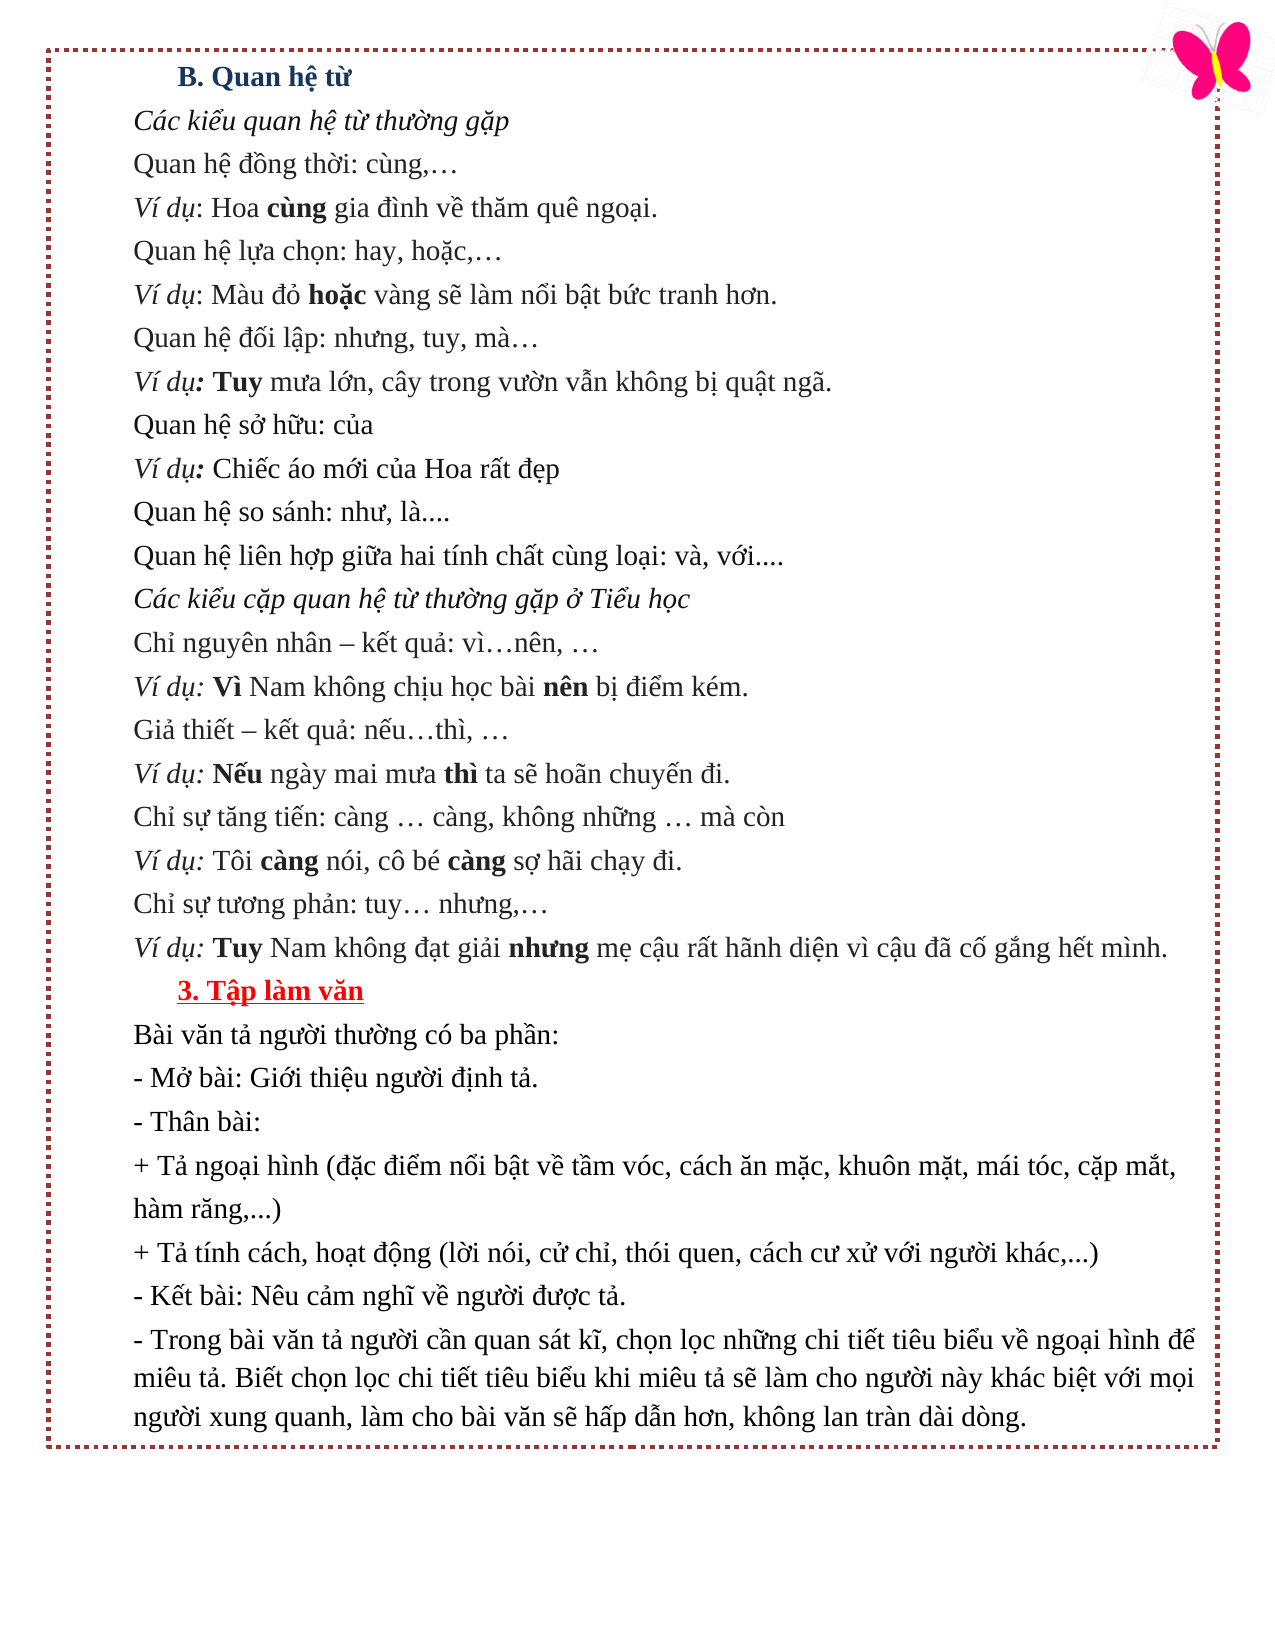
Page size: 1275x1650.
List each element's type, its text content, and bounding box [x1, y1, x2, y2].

text Giả thiết – kết quả: nếu…thì, … Ví dụ: Nếu ngày mai mưa thì ta sẽ hoãn chuyến đi. [133, 712, 1196, 789]
text Ví dụ: Chiếc áo mới của Hoa rất đẹp [133, 451, 1196, 484]
text Bài văn tả người thường có ba phần: [133, 1017, 1196, 1051]
text Các kiểu cặp quan hệ từ thường gặp ở Tiểu học [133, 582, 1196, 615]
text Quan hệ đồng thời: cùng,… Ví dụ: Hoa cùng gia đình về thăm quê ngoại. [133, 146, 1196, 223]
text Quan hệ đối lập: nhưng, tuy, mà… Ví dụ: Tuy mưa lớn, cây trong vườn vẫn không bị quật ngã. [133, 320, 1196, 397]
text + Tả tính cách, hoạt động (lời nói, cử chỉ, thói quen, cách cư xử với người khác,...) [133, 1235, 1196, 1268]
picture [1137, 0, 1275, 120]
text B. Quan hệ từ [133, 59, 1168, 93]
text Chỉ nguyên nhân – kết quả: vì…nên, … Ví dụ: Vì Nam không chịu học bài nên bị điểm kém. [133, 625, 1196, 702]
text + Tả ngoại hình (đặc điểm nổi bật về tầm vóc, cách ăn mặc, khuôn mặt, mái tóc, cặp mắt, hàm răng,...) [133, 1148, 1196, 1225]
text Quan hệ sở hữu: của [133, 407, 1196, 441]
text 3. Tập làm văn [133, 973, 1196, 1007]
text Chỉ sự tăng tiến: càng … càng, không những … mà còn Ví dụ: Tôi càng nói, cô bé càng sợ hãi chạy đi. [133, 799, 1196, 876]
text Quan hệ so sánh: như, là.... [133, 494, 1196, 528]
text Quan hệ liên hợp giữa hai tính chất cùng loại: và, với.... [133, 538, 1196, 572]
text Các kiểu quan hệ từ thường gặp [133, 103, 1196, 136]
text - Trong bài văn tả người cần quan sát kĩ, chọn lọc những chi tiết tiêu biểu về ngoại hình để miêu tả. Biết chọn lọc chi tiết tiêu biểu khi miêu tả sẽ làm cho người này khác biệt với mọi người xung quanh, làm cho bài văn sẽ hấp dẫn hơn, không lan tràn dài dòng. [133, 1322, 1196, 1432]
text - Mở bài: Giới thiệu người định tả. [133, 1061, 1196, 1094]
text - Thân bài: [133, 1104, 1196, 1138]
text - Kết bài: Nêu cảm nghĩ về người được tả. [133, 1278, 1196, 1312]
text Quan hệ lựa chọn: hay, hoặc,… Ví dụ: Màu đỏ hoặc vàng sẽ làm nổi bật bức tranh hơn. [133, 233, 1196, 310]
text Chỉ sự tương phản: tuy… nhưng,… Ví dụ: Tuy Nam không đạt giải nhưng mẹ cậu rất hãnh diện vì cậu đã cố gắng hết mình. [133, 886, 1196, 963]
